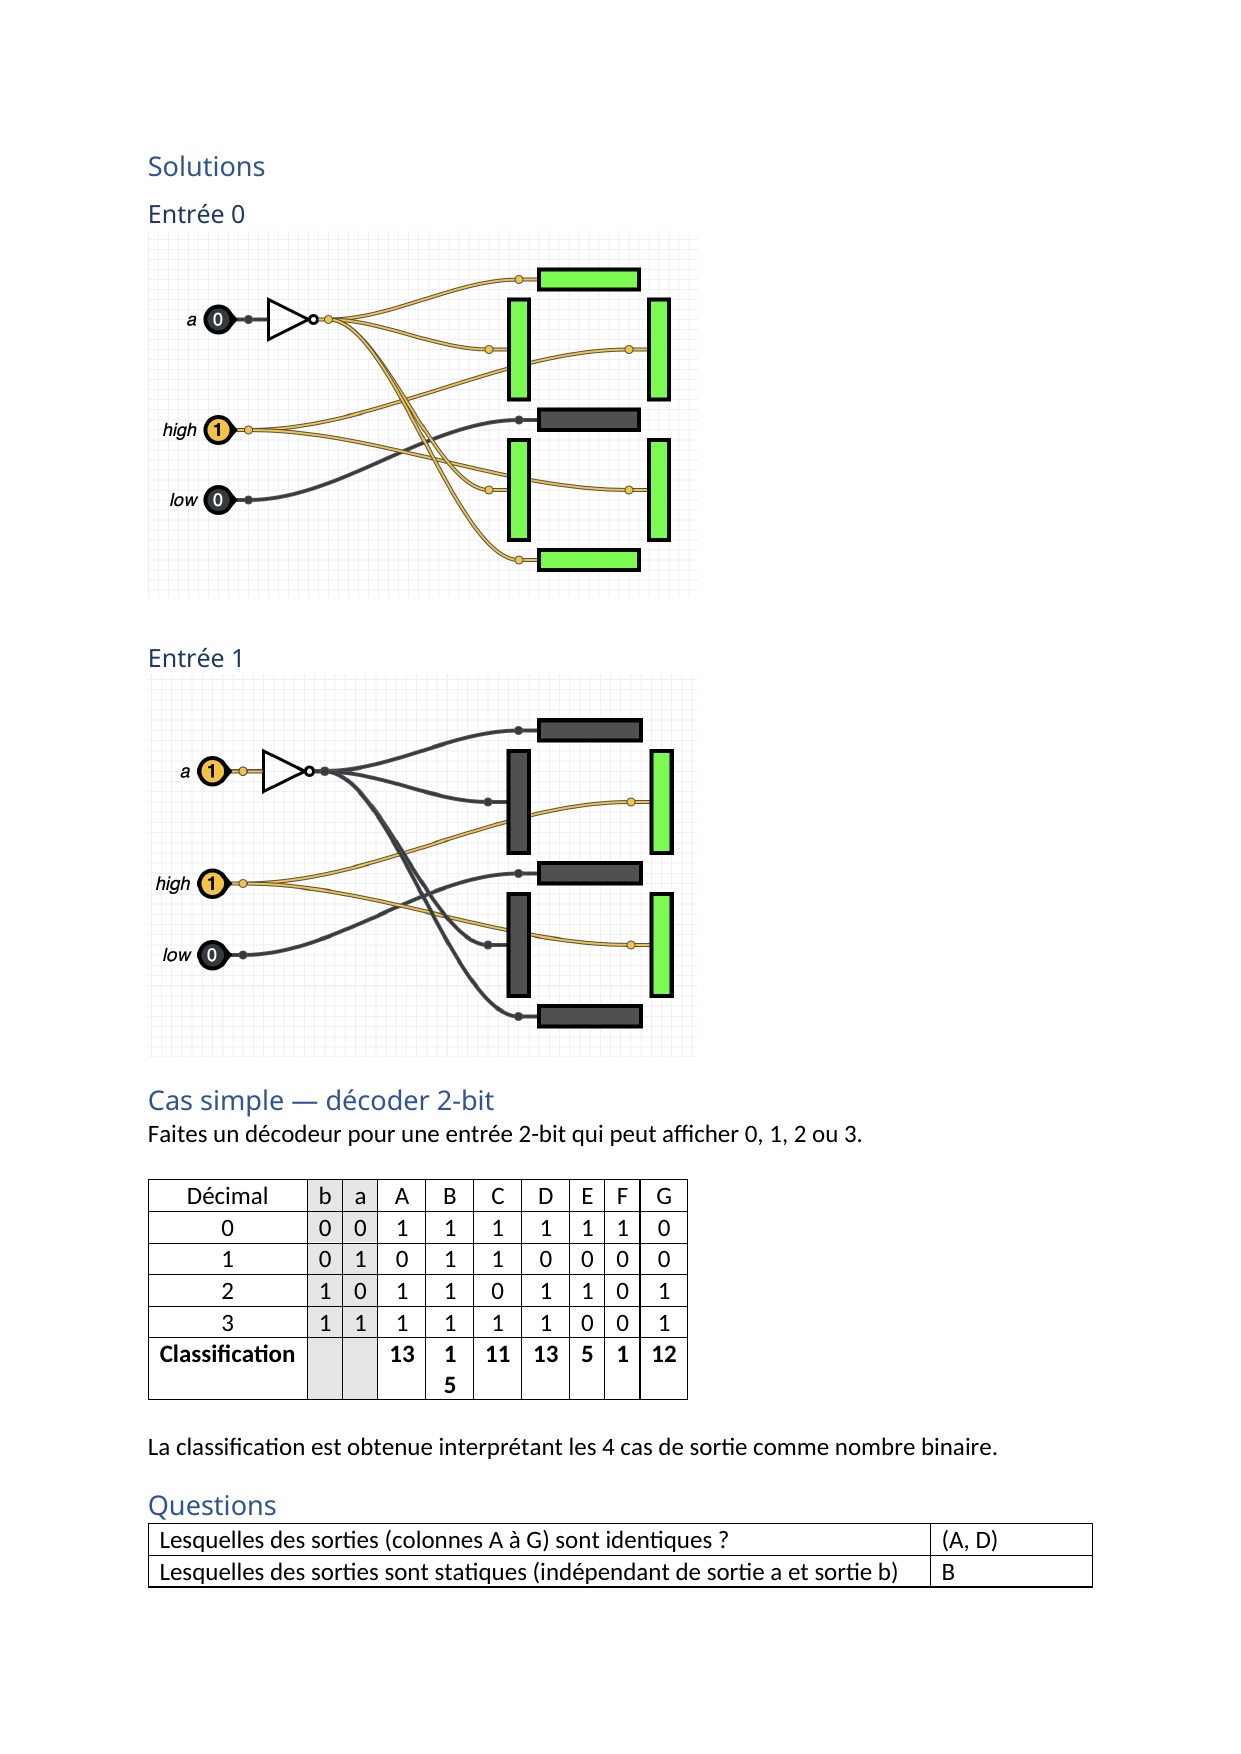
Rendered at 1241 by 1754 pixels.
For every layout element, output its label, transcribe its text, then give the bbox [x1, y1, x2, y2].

table_cell 1 [149, 1244, 307, 1274]
table_cell 0 [378, 1244, 425, 1274]
table_cell 0 [149, 1212, 307, 1242]
table_cell 1 [474, 1212, 521, 1242]
table_cell 11 [474, 1338, 521, 1399]
table_cell 1 [343, 1307, 377, 1337]
table_header b [308, 1180, 342, 1211]
subtitle Entrée 0 [148, 197, 1093, 231]
table_cell 1 [522, 1307, 569, 1337]
table_cell 1 [426, 1244, 473, 1274]
table_cell 0 [522, 1244, 569, 1274]
table_cell 0 [474, 1275, 521, 1306]
table_cell 0 [570, 1244, 604, 1274]
table_cell 12 [641, 1338, 687, 1399]
subtitle Cas simple — décoder 2-bit [148, 1081, 1093, 1118]
table_cell 0 [343, 1212, 377, 1242]
table_cell 1 [474, 1307, 521, 1337]
picture [147, 674, 698, 1057]
table_cell 1 [570, 1275, 604, 1306]
table_cell 3 [149, 1307, 307, 1337]
table_cell 0 [570, 1307, 604, 1337]
subtitle Solutions [148, 148, 1093, 184]
table_cell 1 [378, 1307, 425, 1337]
table_cell B [931, 1556, 1092, 1586]
table_header A [378, 1180, 425, 1211]
table_cell 13 [522, 1338, 569, 1399]
table_cell [308, 1338, 342, 1399]
table_cell 0 [308, 1244, 342, 1274]
table_cell 1 [522, 1212, 569, 1242]
text La classification est obtenue interprétant les 4 cas de sortie comme nombre binaire. [148, 1431, 1093, 1461]
table_cell 1 [378, 1275, 425, 1306]
table_header (A, D) [931, 1524, 1092, 1555]
table_cell [343, 1338, 377, 1399]
text Faites un décodeur pour une entrée 2-bit qui peut afficher 0, 1, 2 ou 3. [148, 1118, 1093, 1149]
table_cell Lesquelles des sorties sont statiques (indépendant de sortie a et sortie b) [149, 1556, 930, 1586]
table_cell 1 [426, 1212, 473, 1242]
table_header C [474, 1180, 521, 1211]
subtitle Questions [148, 1486, 1093, 1523]
table_cell 2 [149, 1275, 307, 1306]
table_header a [343, 1180, 377, 1211]
table_cell 1 [605, 1338, 639, 1399]
table_header Décimal [149, 1180, 307, 1211]
table_cell 1 [522, 1275, 569, 1306]
table_cell 1 [641, 1307, 687, 1337]
picture [147, 231, 698, 598]
table_cell 1 [426, 1275, 473, 1306]
table_cell 1 [426, 1307, 473, 1337]
table_cell 1 [378, 1212, 425, 1242]
table_header E [570, 1180, 604, 1211]
table_cell Classification [149, 1338, 307, 1399]
table_cell 1 [474, 1244, 521, 1274]
table_cell 0 [641, 1244, 687, 1274]
table_cell 1 [308, 1307, 342, 1337]
table_cell 0 [605, 1307, 639, 1337]
table_header D [522, 1180, 569, 1211]
table_cell 5 [570, 1338, 604, 1399]
table_cell 1 [308, 1275, 342, 1306]
table_cell 0 [343, 1275, 377, 1306]
table_cell 0 [641, 1212, 687, 1242]
table_cell 13 [378, 1338, 425, 1399]
table_cell 0 [605, 1244, 639, 1274]
table_cell 1 [343, 1244, 377, 1274]
table_cell 0 [605, 1275, 639, 1306]
subtitle Entrée 1 [148, 641, 1093, 675]
table_cell 0 [308, 1212, 342, 1242]
table_header B [426, 1180, 473, 1211]
table_cell 1 [641, 1275, 687, 1306]
table_header Lesquelles des sorties (colonnes A à G) sont identiques ? [149, 1524, 930, 1555]
table_header F [605, 1180, 639, 1211]
table_cell 1 [605, 1212, 639, 1242]
table_cell 1 [570, 1212, 604, 1242]
table_header G [641, 1180, 687, 1211]
table_cell 15 [426, 1338, 473, 1399]
